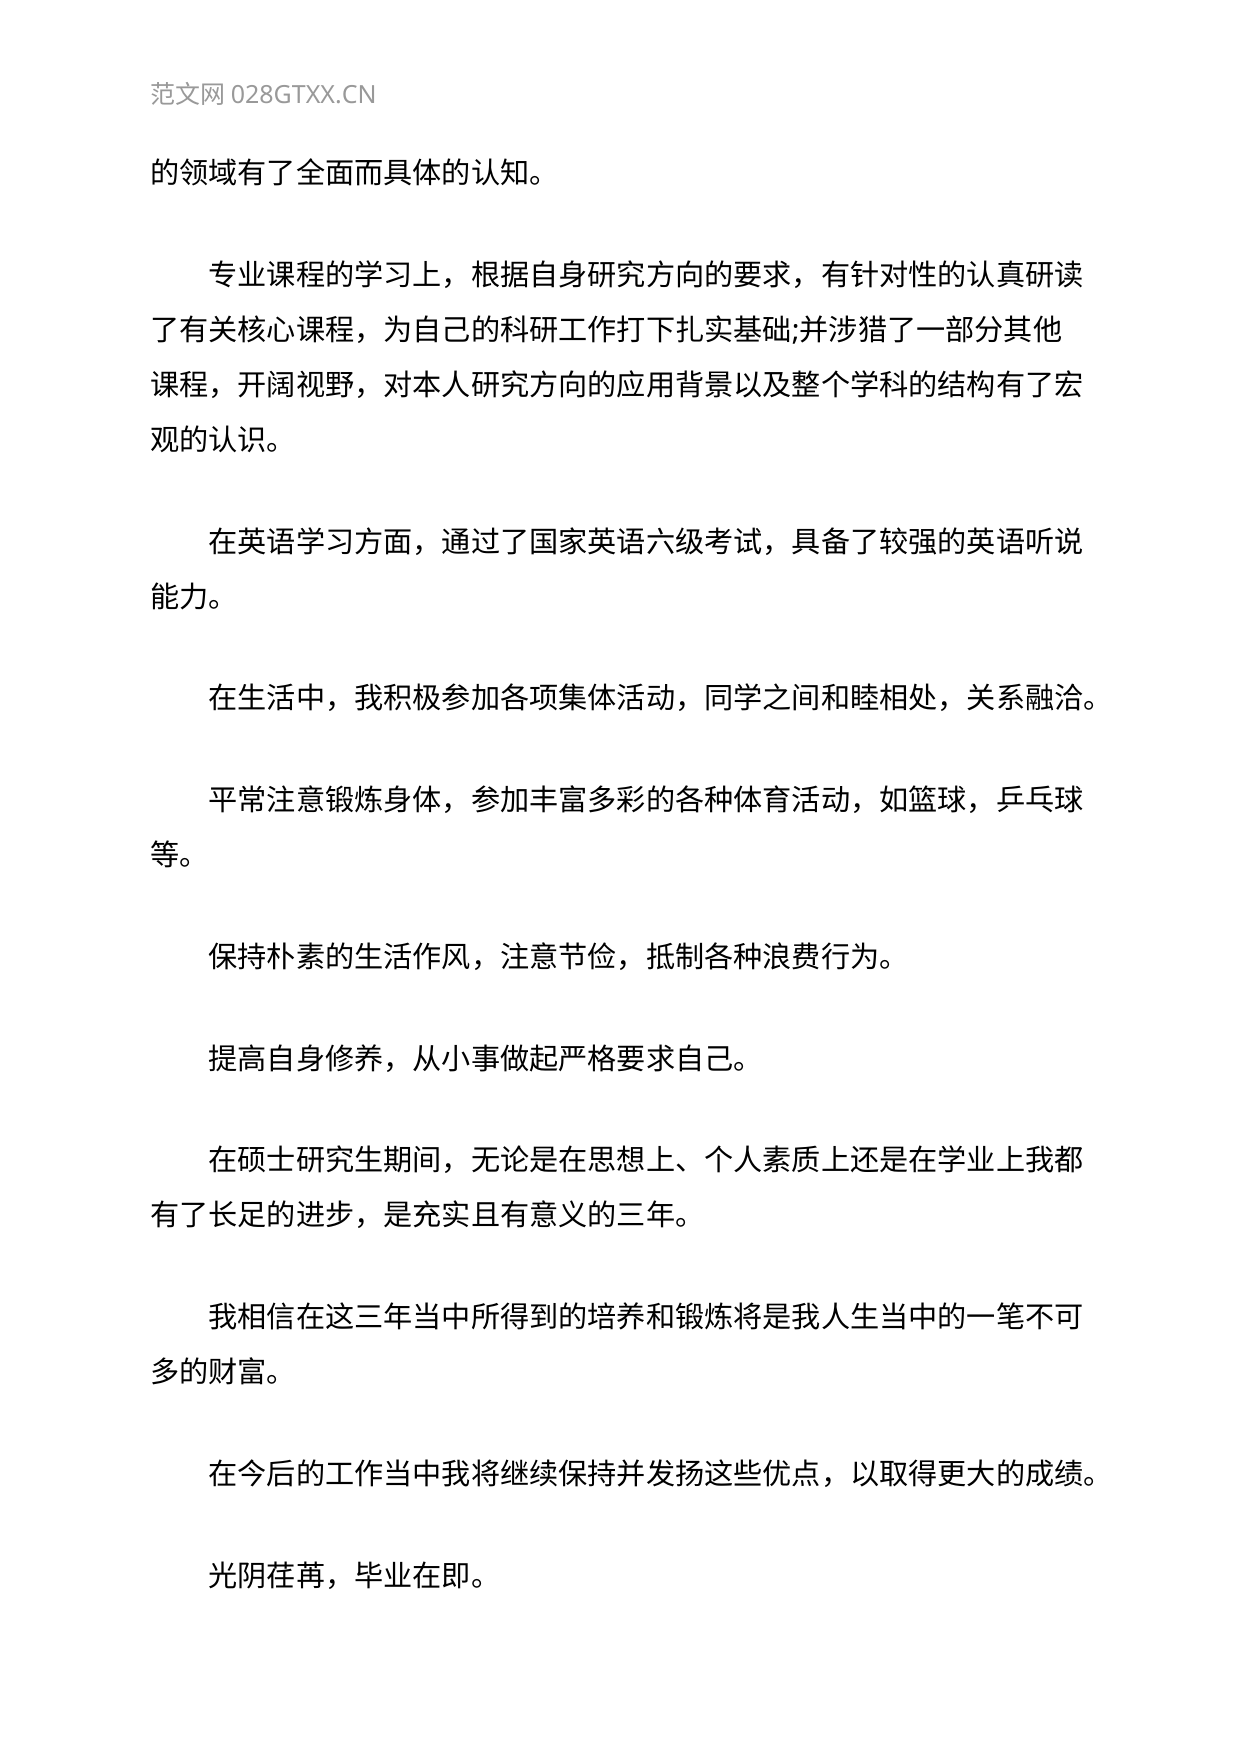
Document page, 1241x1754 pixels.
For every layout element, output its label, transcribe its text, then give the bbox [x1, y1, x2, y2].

text 提高自身修养，从小事做起严格要求自己。 [150, 1035, 1090, 1077]
text 在生活中，我积极参加各项集体活动，同学之间和睦相处，关系融洽。 [150, 675, 1090, 717]
text 在硕士研究生期间，无论是在思想上、个人素质上还是在学业上我都有了长足的进步，是充实且有意义的三年。 [150, 1137, 1090, 1234]
text 专业课程的学习上，根据自身研究方向的要求，有针对性的认真研读了有关核心课程，为自己的科研工作打下扎实基础;并涉猎了一部分其他课程，开阔视野，对本人研究方向的应用背景以及整个学科的结构有了宏观的认识。 [150, 252, 1090, 459]
text 在英语学习方面，通过了国家英语六级考试，具备了较强的英语听说能力。 [150, 518, 1090, 616]
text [150, 150, 1090, 192]
text 我相信在这三年当中所得到的培养和锻炼将是我人生当中的一笔不可多的财富。 [150, 1294, 1090, 1391]
text 平常注意锻炼身体，参加丰富多彩的各种体育活动，如篮球，乒乓球等。 [150, 777, 1090, 874]
text 在今后的工作当中我将继续保持并发扬这些优点，以取得更大的成绩。 [150, 1450, 1090, 1493]
text 光阴荏苒，毕业在即。 [150, 1552, 1090, 1594]
text 保持朴素的生活作风，注意节俭，抵制各种浪费行为。 [150, 933, 1090, 976]
